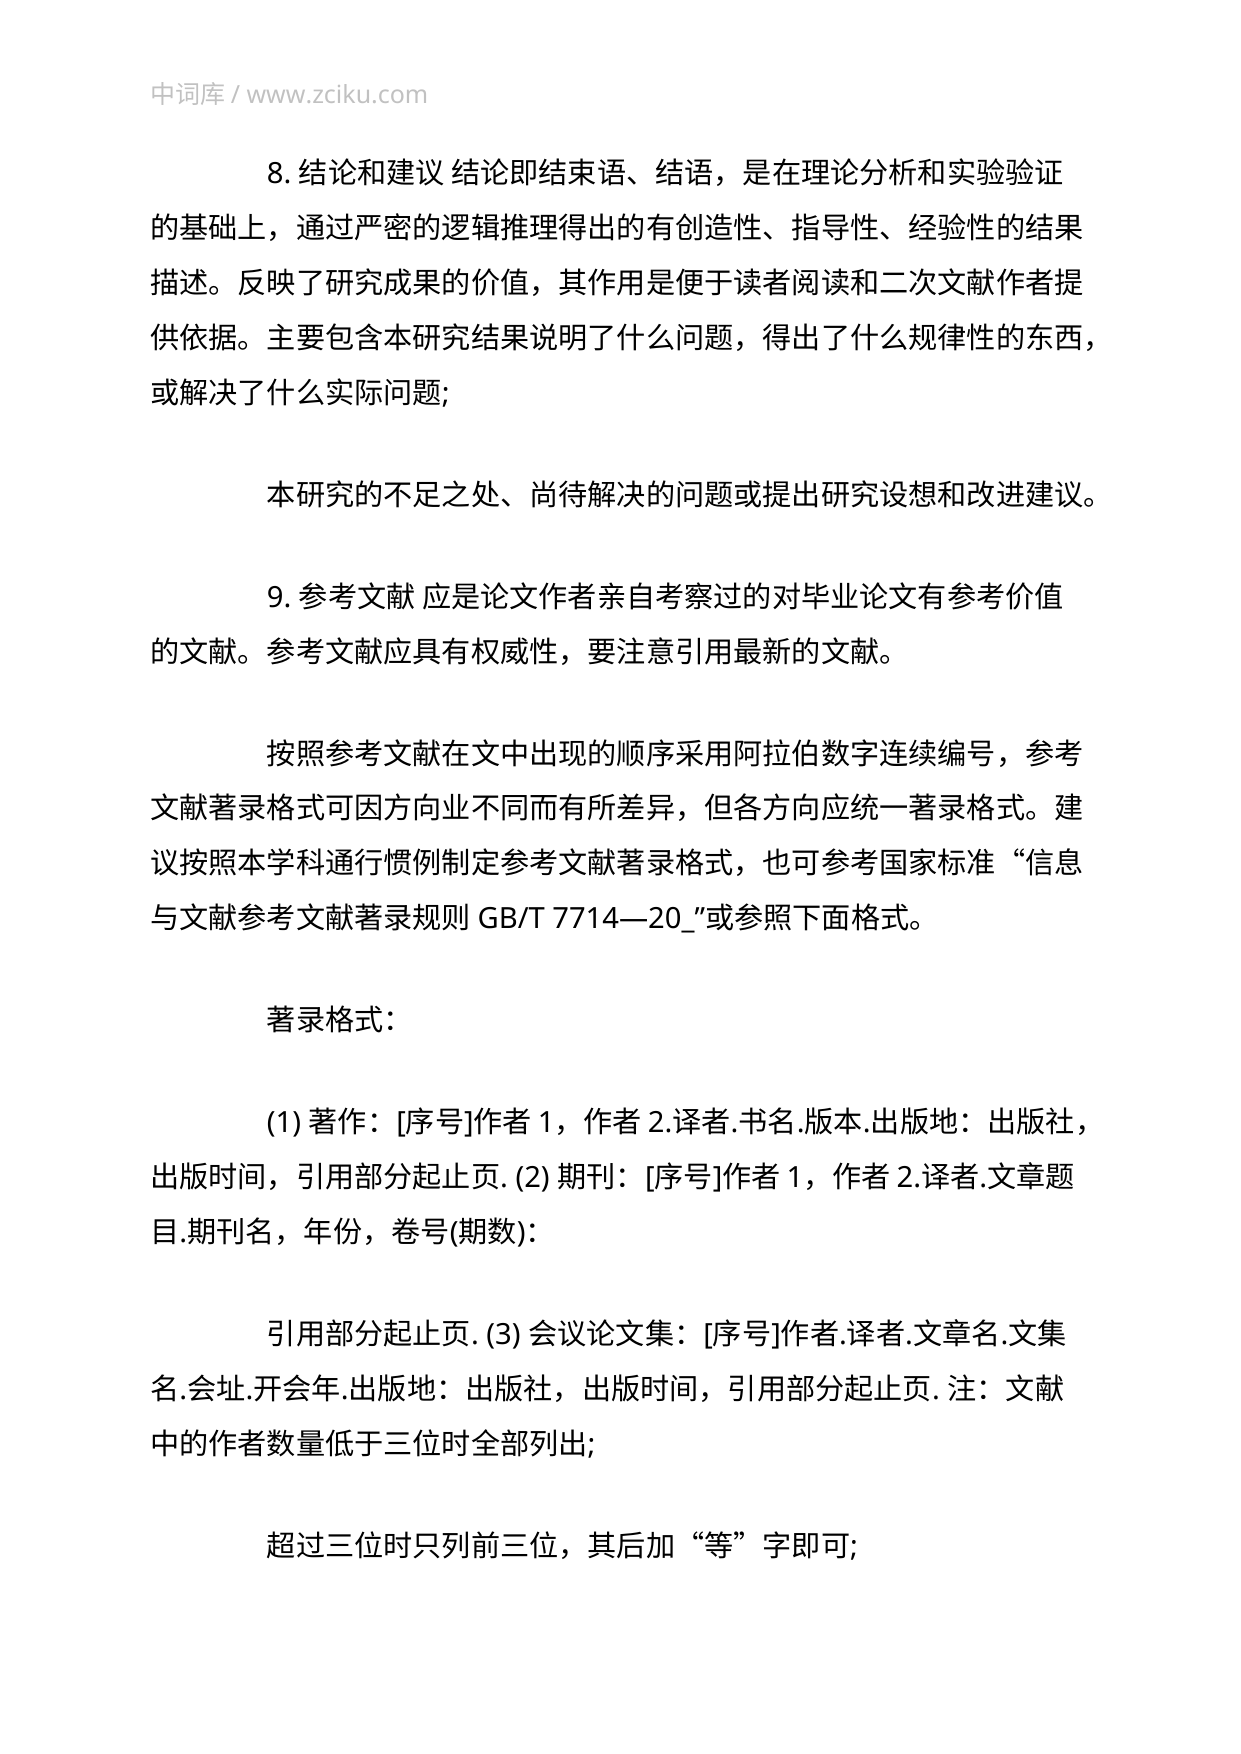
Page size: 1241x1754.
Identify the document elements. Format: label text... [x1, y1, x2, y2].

text 9. 参考文献 应是论文作者亲自考察过的对毕业论文有参考价值的文献。参考文献应具有权威性，要注意引用最新的文献。 [150, 573, 1090, 671]
text (1) 著作：[序号]作者1，作者2.译者.书名.版本.出版地：出版社，出版时间，引用部分起止页. (2) 期刊：[序号]作者1，作者2.译者.文章题目.期刊名，年份，卷号(期数)： [150, 1099, 1090, 1251]
text 8. 结论和建议 结论即结束语、结语，是在理论分析和实验验证的基础上，通过严密的逻辑推理得出的有创造性、指导性、经验性的结果描述。反映了研究成果的价值，其作用是便于读者阅读和二次文献作者提供依据。主要包含本研究结果说明了什么问题，得出了什么规律性的东西，或解决了什么实际问题; [150, 150, 1090, 412]
text 本研究的不足之处、尚待解决的问题或提出研究设想和改进建议。 [150, 472, 1090, 514]
text 引用部分起止页. (3) 会议论文集：[序号]作者.译者.文章名.文集名.会址.开会年.出版地：出版社，出版时间，引用部分起止页. 注：文献中的作者数量低于三位时全部列出; [150, 1311, 1090, 1463]
text 超过三位时只列前三位，其后加“等”字即可; [150, 1523, 1090, 1565]
text 按照参考文献在文中出现的顺序采用阿拉伯数字连续编号，参考文献著录格式可因方向业不同而有所差异，但各方向应统一著录格式。建议按照本学科通行惯例制定参考文献著录格式，也可参考国家标准“信息与文献参考文献著录规则 GB/T 7714—20_”或参照下面格式。 [150, 730, 1090, 937]
text 著录格式： [150, 997, 1090, 1039]
